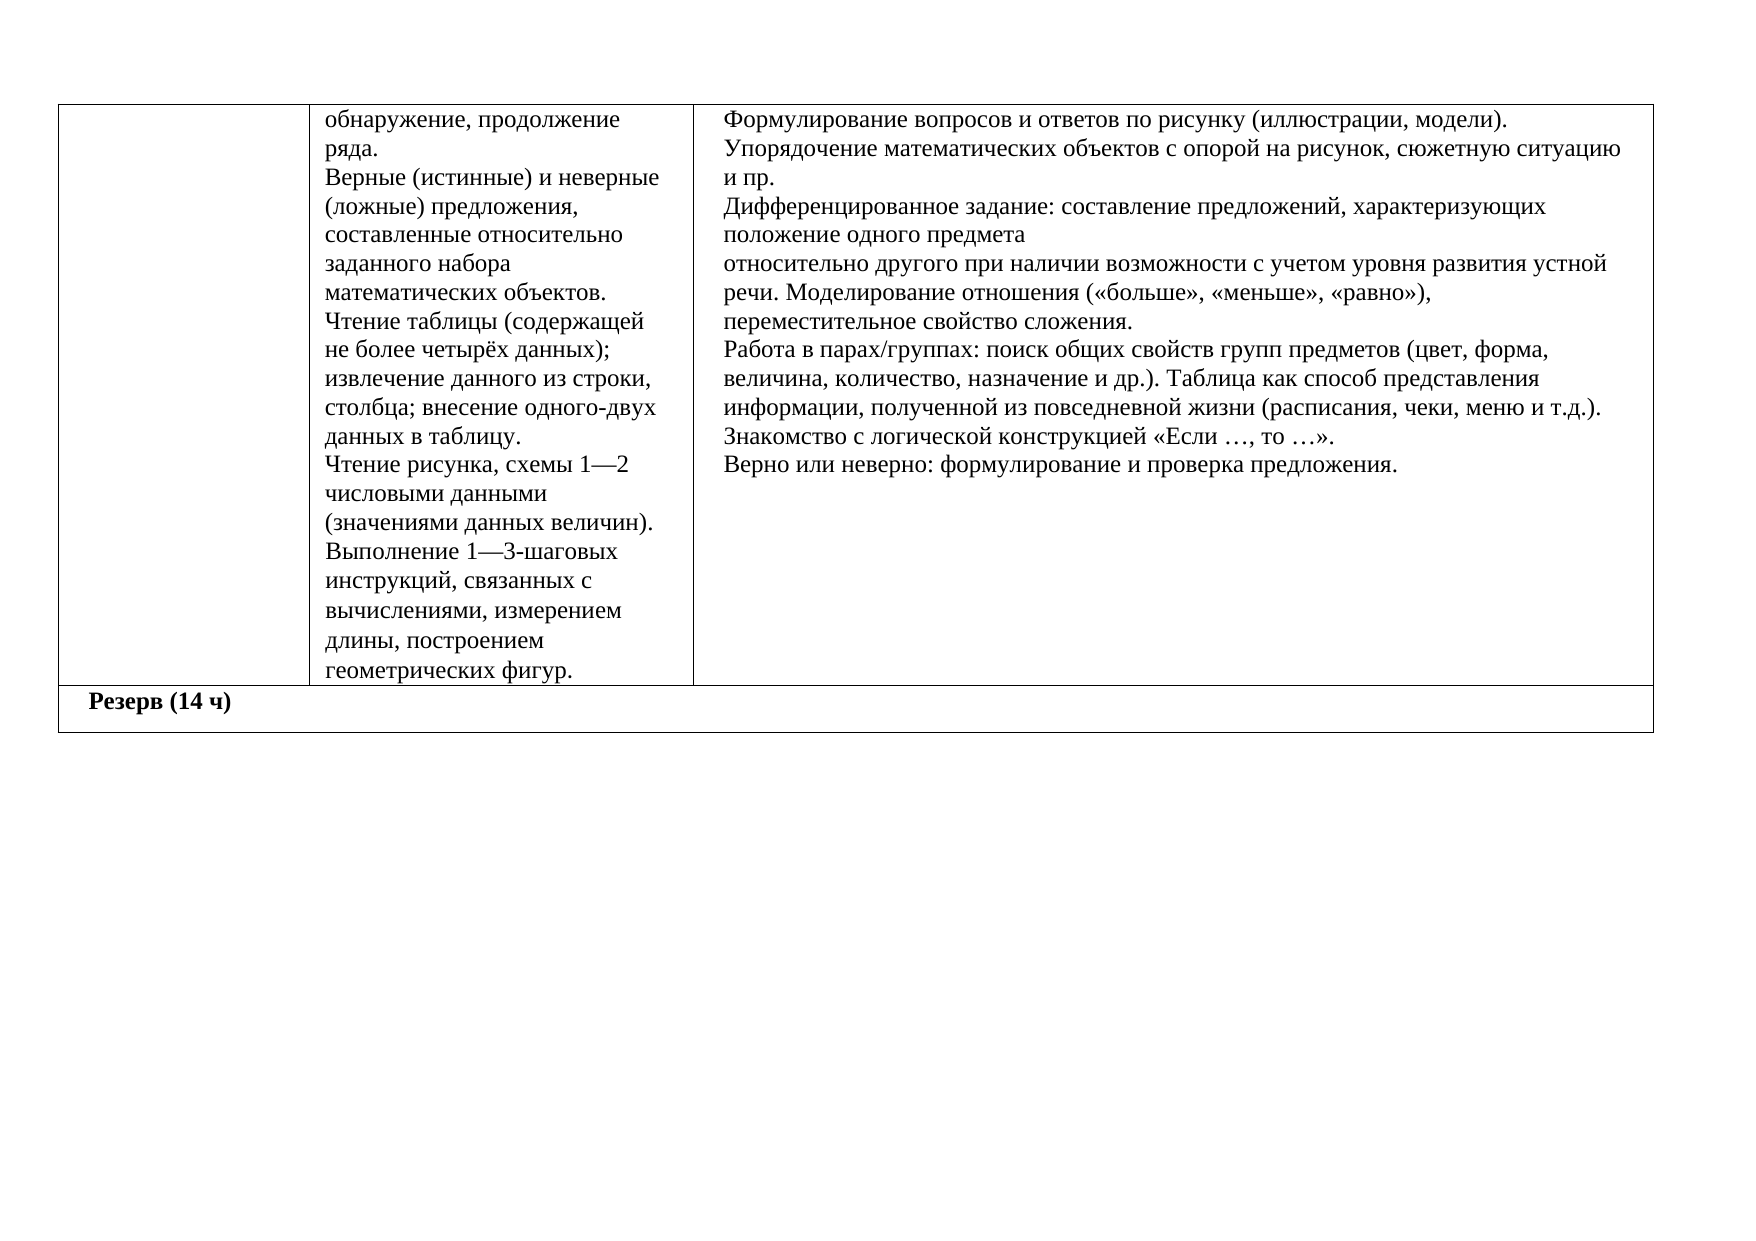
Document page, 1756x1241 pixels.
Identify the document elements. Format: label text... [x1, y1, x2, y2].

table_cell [694, 105, 1653, 685]
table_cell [59, 105, 309, 685]
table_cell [310, 105, 693, 685]
table_cell Резерв (14 ч) [59, 686, 1653, 732]
